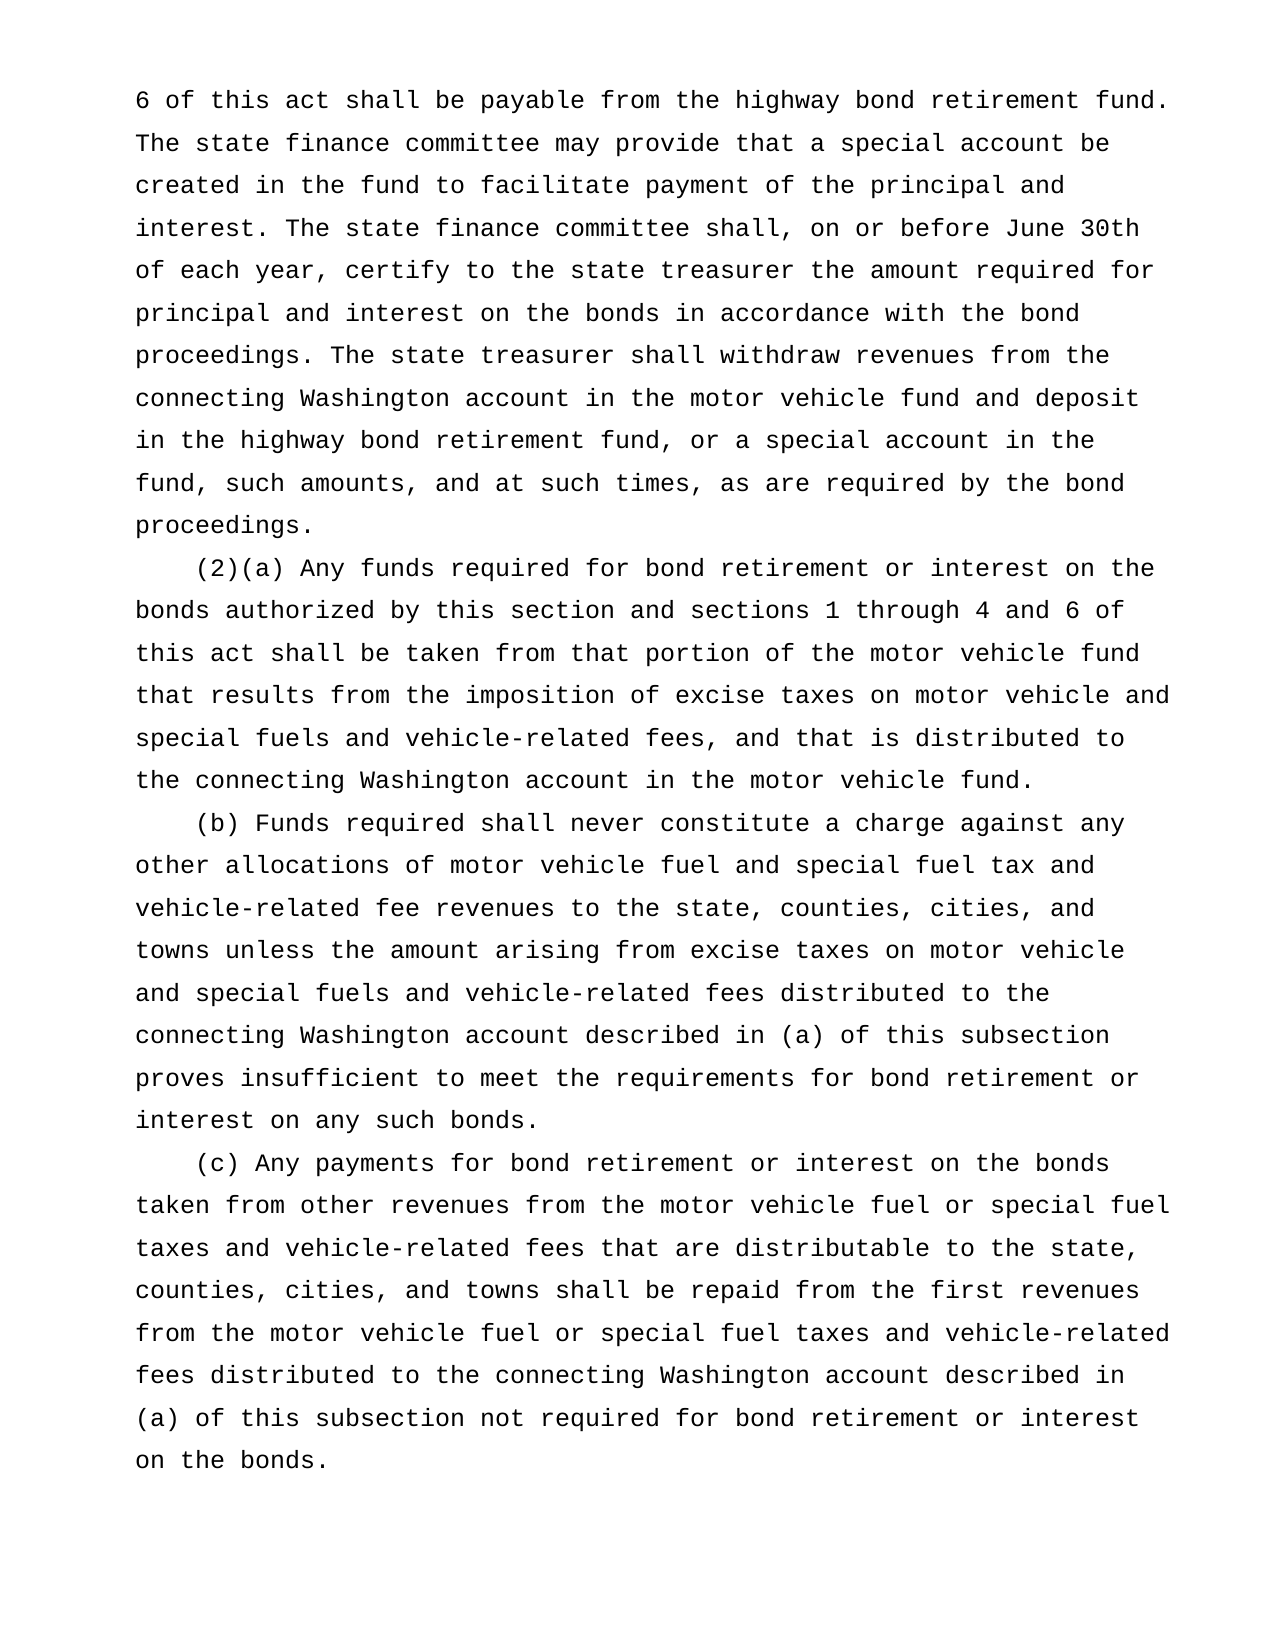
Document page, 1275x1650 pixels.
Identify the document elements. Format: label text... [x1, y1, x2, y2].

text (2)(a) Any funds required for bond retirement or interest on the bonds authorized by this section and sections 1 through 4 and 6 of this act shall be taken from that portion of the motor vehicle fund that results from the imposition of excise taxes on motor vehicle and special fuels and vehicle-related fees, and that is distributed to the connecting Washington account in the motor vehicle fund. [135, 542, 1170, 797]
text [135, 75, 1170, 542]
text (b) Funds required shall never constitute a charge against any other allocations of motor vehicle fuel and special fuel tax and vehicle-related fee revenues to the state, counties, cities, and towns unless the amount arising from excise taxes on motor vehicle and special fuels and vehicle-related fees distributed to the connecting Washington account described in (a) of this subsection proves insufficient to meet the requirements for bond retirement or interest on any such bonds. [135, 797, 1170, 1137]
text (c) Any payments for bond retirement or interest on the bonds taken from other revenues from the motor vehicle fuel or special fuel taxes and vehicle-related fees that are distributable to the state, counties, cities, and towns shall be repaid from the first revenues from the motor vehicle fuel or special fuel taxes and vehicle-related fees distributed to the connecting Washington account described in (a) of this subsection not required for bond retirement or interest on the bonds. [135, 1137, 1170, 1477]
